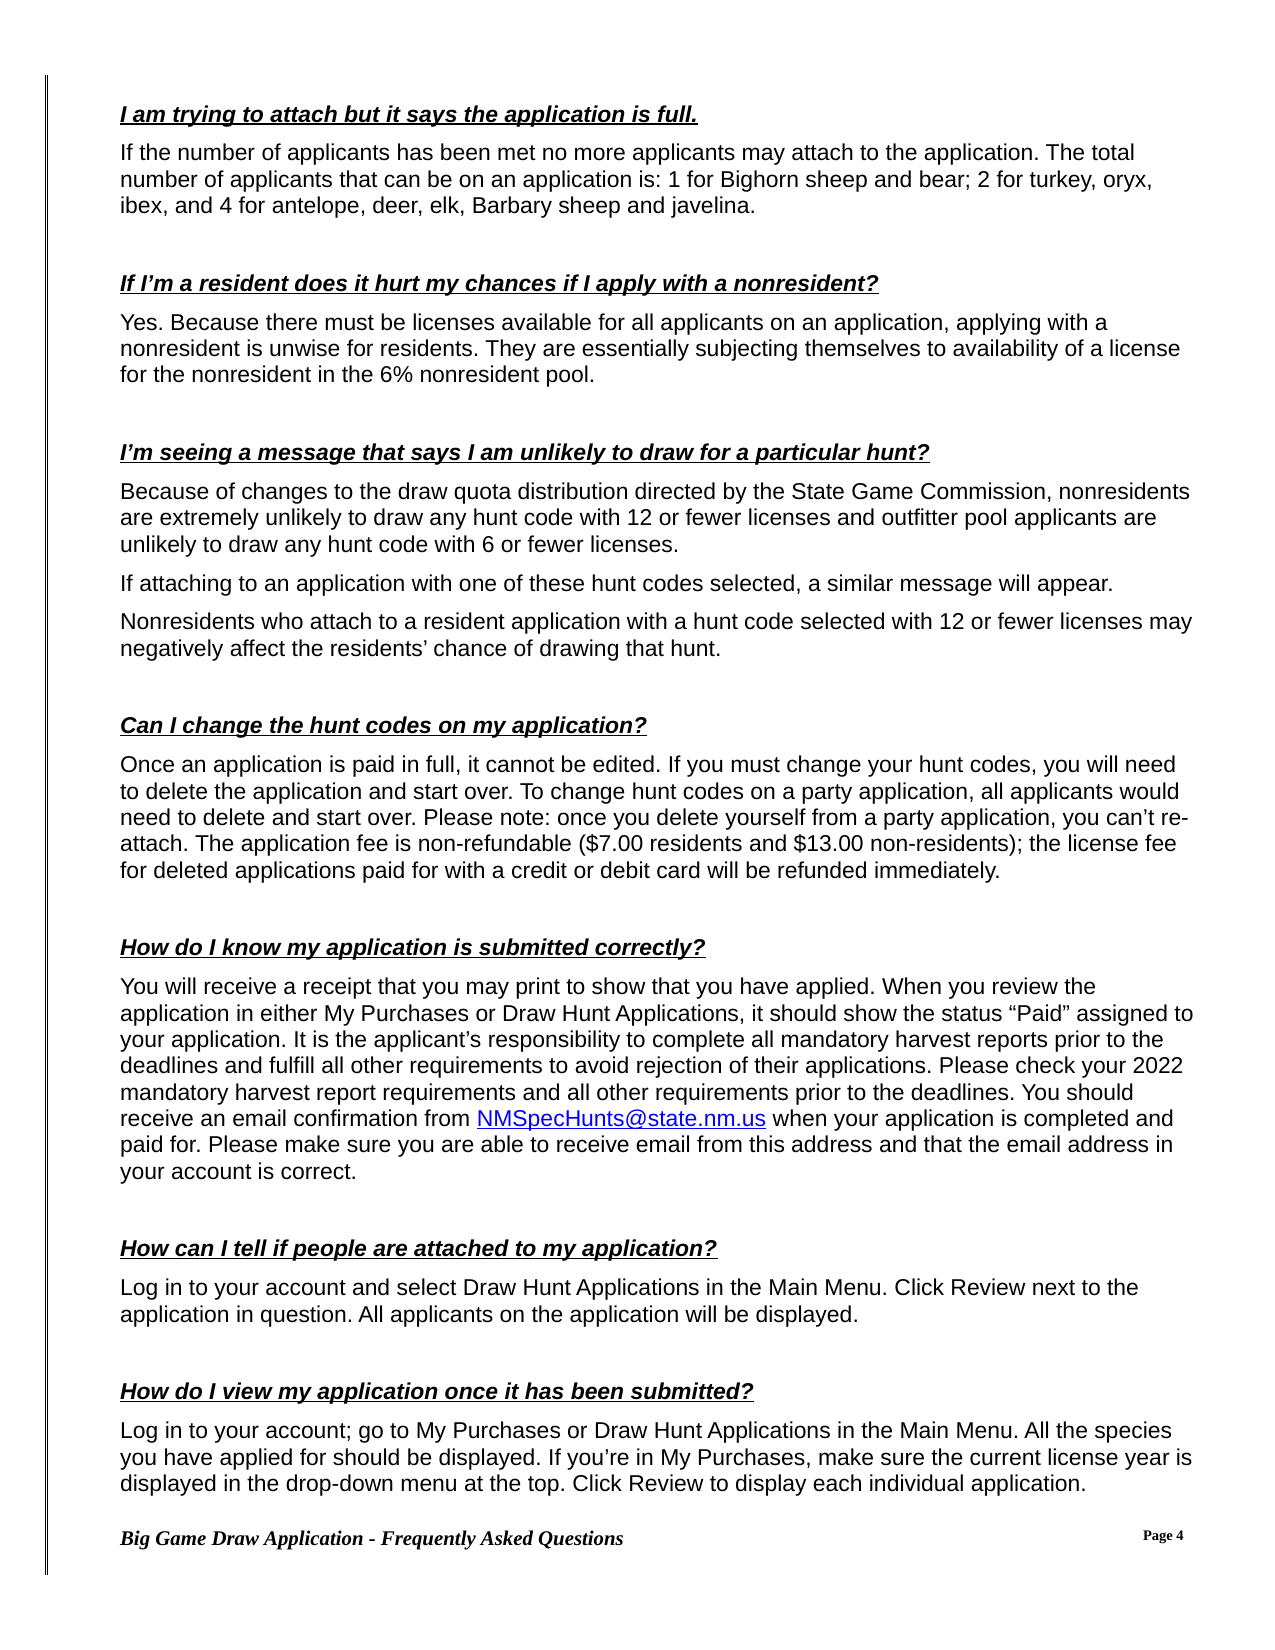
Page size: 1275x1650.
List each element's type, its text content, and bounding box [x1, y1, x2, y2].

text Yes. Because there must be licenses available for all applicants on an application, applying with a nonresident is unwise for residents. They are essentially subjecting themselves to availability of a license for the nonresident in the 6% nonresident pool. [120, 309, 1200, 388]
text How can I tell if people are attached to my application? [120, 1235, 1200, 1262]
text I am trying to attach but it says the application is full. [120, 101, 1200, 127]
text If attaching to an application with one of these hunt codes selected, a similar message will appear. [120, 569, 1200, 596]
text You will receive a receipt that you may print to show that you have applied. When you review the application in either My Purchases or Draw Hunt Applications, it should show the status “Paid” assigned to your application. It is the applicant’s responsibility to complete all mandatory harvest reports prior to the deadlines and fulfill all other requirements to avoid rejection of their applications. Please check your 2022 mandatory harvest report requirements and all other requirements prior to the deadlines. You should receive an email confirmation from NMSpecHunts@state.nm.us when your application is completed and paid for. Please make sure you are able to receive email from this address and that the email address in your account is correct. [120, 973, 1200, 1184]
text Can I change the hunt codes on my application? [120, 712, 1200, 739]
text How do I view my application once it has been submitted? [120, 1378, 1200, 1405]
text Log in to your account and select Draw Hunt Applications in the Main Menu. Click Review next to the application in question. All applicants on the application will be displayed. [120, 1274, 1200, 1327]
text I’m seeing a message that says I am unlikely to draw for a particular hunt? [120, 439, 1200, 465]
text How do I know my application is submitted correctly? [120, 934, 1200, 961]
text If the number of applicants has been met no more applicants may attach to the application. The total number of applicants that can be on an application is: 1 for Bighorn sheep and bear; 2 for turkey, oryx, ibex, and 4 for antelope, deer, elk, Barbary sheep and javelina. [120, 139, 1200, 218]
text Because of changes to the draw quota distribution directed by the State Game Commission, nonresidents are extremely unlikely to draw any hunt code with 12 or fewer licenses and outfitter pool applicants are unlikely to draw any hunt code with 6 or fewer licenses. [120, 478, 1200, 557]
text Nonresidents who attach to a resident application with a hunt code selected with 12 or fewer licenses may negatively affect the residents’ chance of drawing that hunt. [120, 608, 1200, 661]
text If I’m a resident does it hurt my chances if I apply with a nonresident? [120, 270, 1200, 296]
text Log in to your account; go to My Purchases or Draw Hunt Applications in the Main Menu. All the species you have applied for should be displayed. If you’re in My Purchases, make sure the current license year is displayed in the drop-down menu at the top. Click Review to display each individual application. [120, 1417, 1200, 1496]
text Once an application is paid in full, it cannot be edited. If you must change your hunt codes, you will need to delete the application and start over. To change hunt codes on a party application, all applicants would need to delete and start over. Please note: once you delete yourself from a party application, you can’t re-attach. The application fee is non-refundable ($7.00 residents and $13.00 non-residents); the license fee for deleted applications paid for with a credit or debit card will be refunded immediately. [120, 751, 1200, 883]
